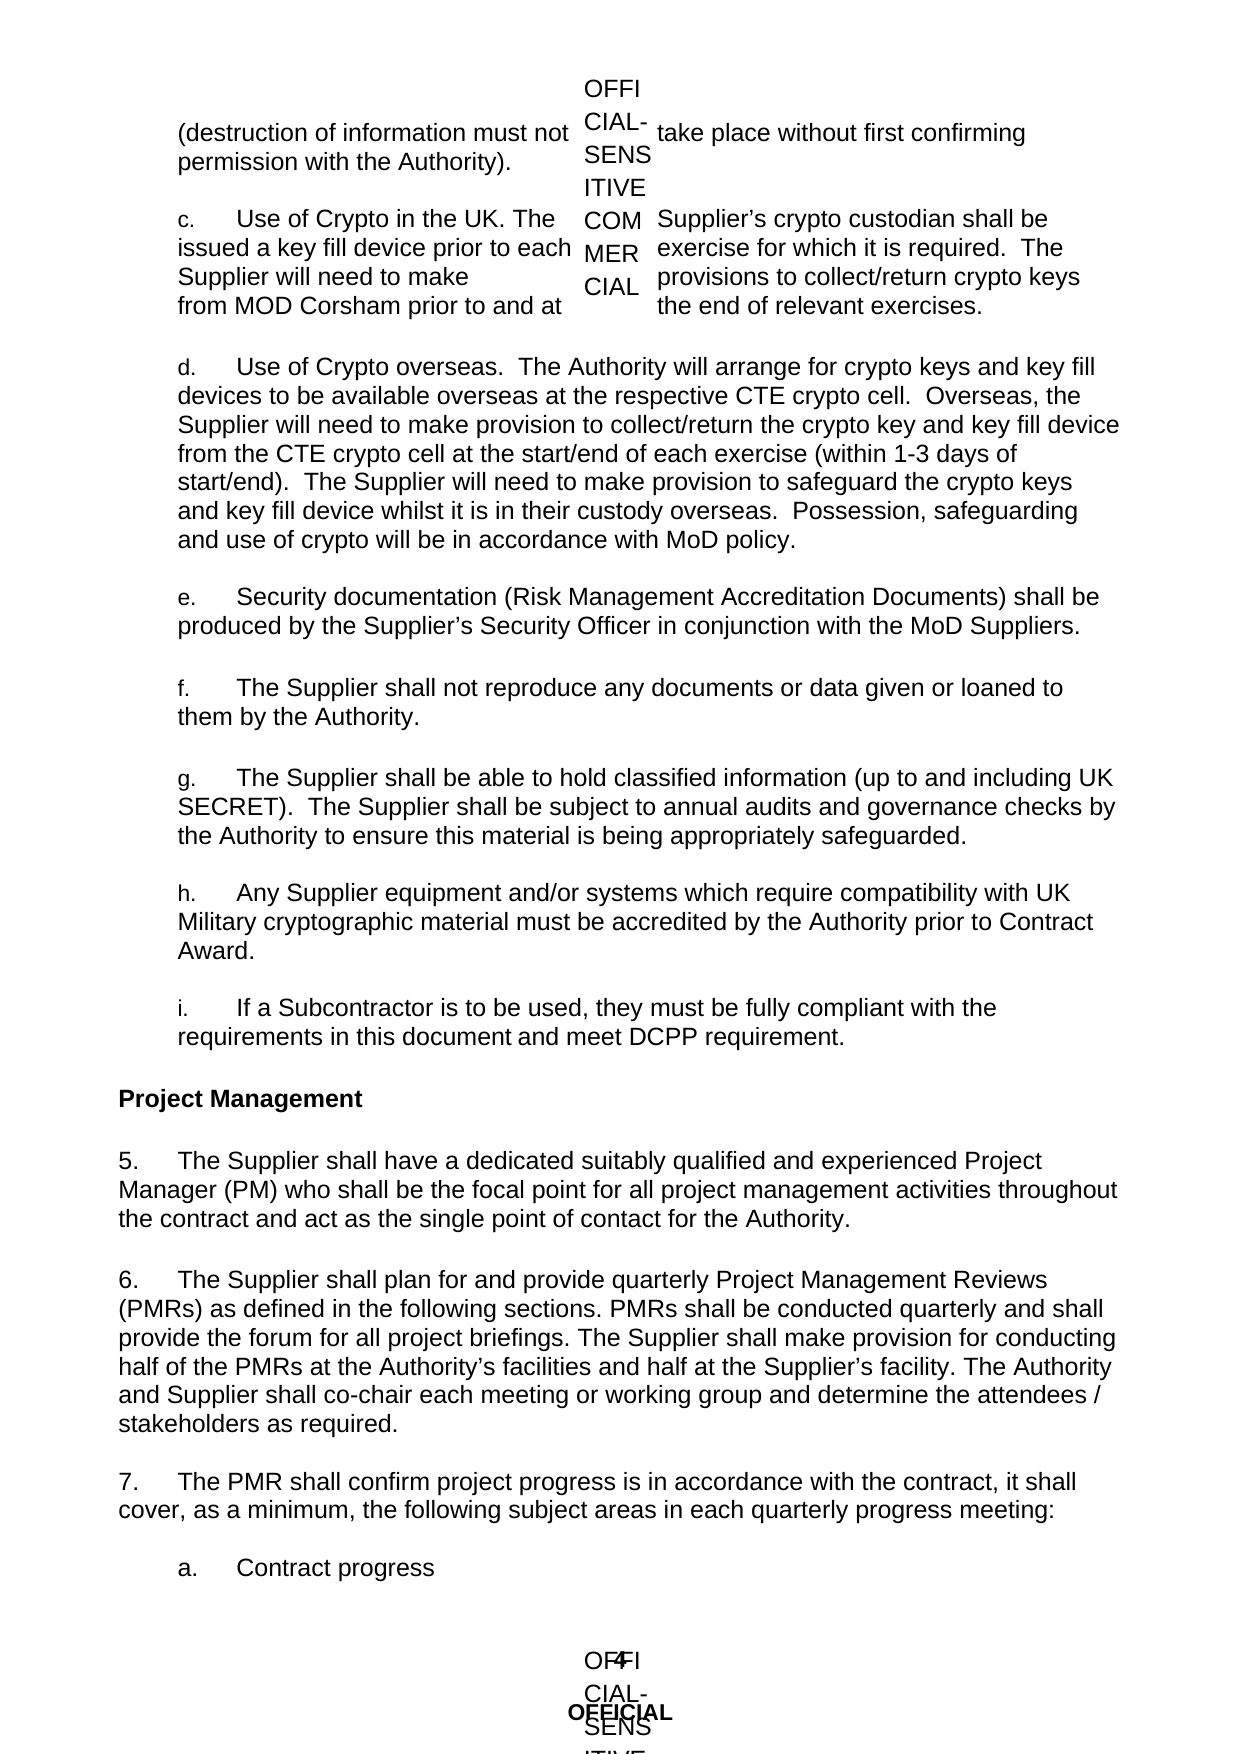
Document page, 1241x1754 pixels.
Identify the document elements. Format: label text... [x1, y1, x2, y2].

list The Supplier shall have a dedicated suitably qualified and experienced Project Manager (PM) who shall be the focal point for all project management activities throughout the contract and act as the single point of contact for the Authority. [118, 1146, 1122, 1232]
list Use of Crypto in the UK. The Supplier’s crypto custodian shall be issued a key fill device prior to each exercise for which it is required. The Supplier will need to make provisions to collect/return crypto keys from MOD Corsham prior to and at the end of relevant exercises. [177, 204, 1122, 319]
list Use of Crypto overseas. The Authority will arrange for crypto keys and key fill devices to be available overseas at the respective CTE crypto cell. Overseas, the Supplier will need to make provision to collect/return the crypto key and key fill device from the CTE crypto cell at the start/end of each exercise (within 1-3 days of start/end). The Supplier will need to make provision to safeguard the crypto keys and key fill device whilst it is in their custody overseas. Possession, safeguarding and use of crypto will be in accordance with MoD policy. [177, 352, 1122, 554]
list Security documentation (Risk Management Accreditation Documents) shall be produced by the Supplier’s Security Officer in conjunction with the MoD Suppliers. [177, 582, 1122, 640]
list The Supplier shall plan for and provide quarterly Project Management Reviews (PMRs) as defined in the following sections. PMRs shall be conducted quarterly and shall provide the forum for all project briefings. The Supplier shall make provision for conducting half of the PMRs at the Authority’s facilities and half at the Supplier’s facility. The Authority and Supplier shall co-chair each meeting or working group and determine the attendees / stakeholders as required. [118, 1265, 1122, 1438]
list The PMR shall confirm project progress is in accordance with the contract, it shall cover, as a minimum, the following subject areas in each quarterly progress meeting: [118, 1467, 1122, 1524]
list The Supplier shall not reproduce any documents or data given or loaned to them by the Authority. [177, 673, 1122, 730]
list Any Supplier equipment and/or systems which require compatibility with UK Military cryptographic material must be accredited by the Authority prior to Contract Award. [177, 878, 1122, 965]
list The Supplier shall be able to hold classified information (up to and including UK SECRET). The Supplier shall be subject to annual audits and governance checks by the Authority to ensure this material is being appropriately safeguarded. [177, 763, 1122, 850]
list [177, 118, 1122, 176]
list If a Subcontractor is to be used, they must be fully compliant with the requirements in this document and meet DCPP requirement. [177, 993, 1122, 1051]
text Project Management [118, 1084, 1122, 1113]
list Contract progress [177, 1553, 1122, 1582]
